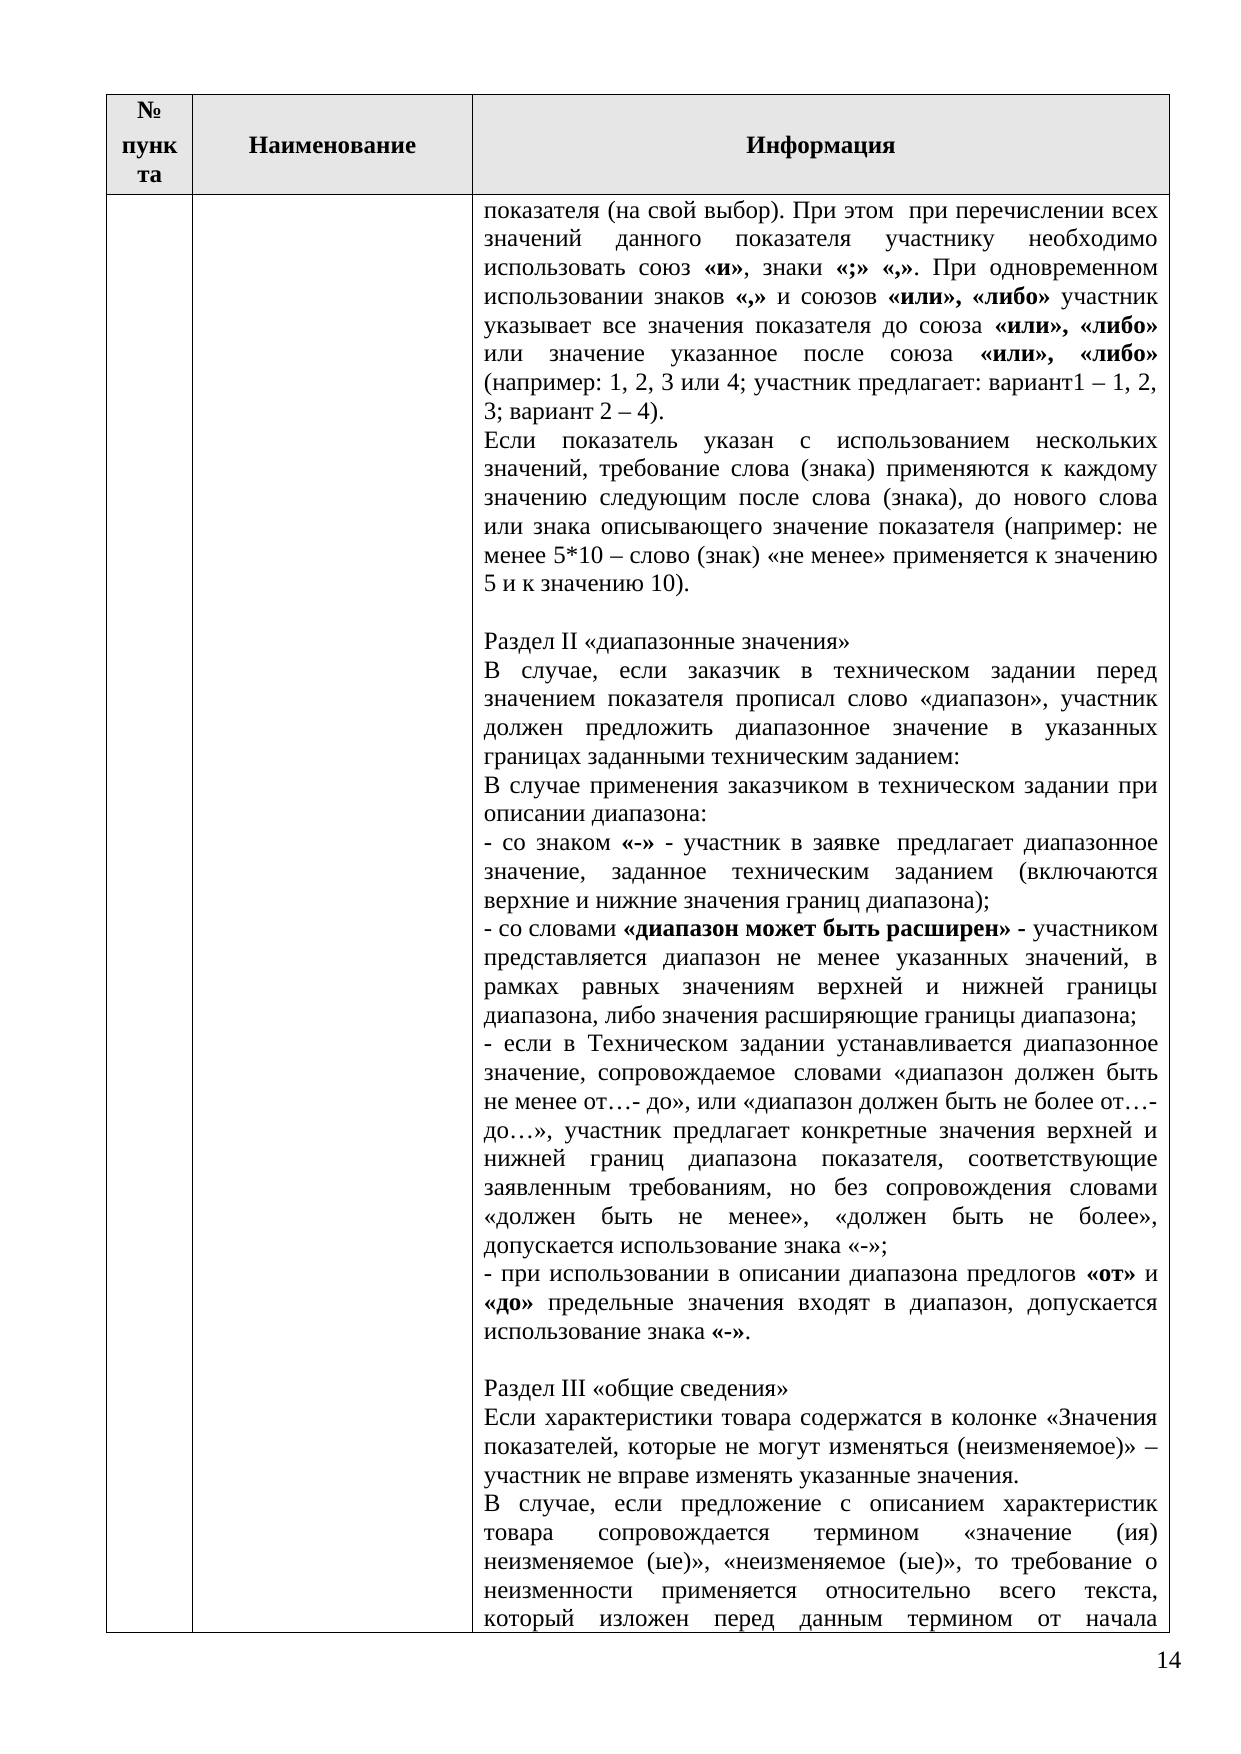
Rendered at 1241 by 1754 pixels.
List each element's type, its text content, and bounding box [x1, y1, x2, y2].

table_header Наименование [193, 95, 472, 194]
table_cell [473, 195, 1169, 1632]
table_cell [107, 195, 192, 1632]
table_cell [193, 195, 472, 1632]
table_header Информация [473, 95, 1169, 194]
table_header № пункта [107, 95, 192, 194]
